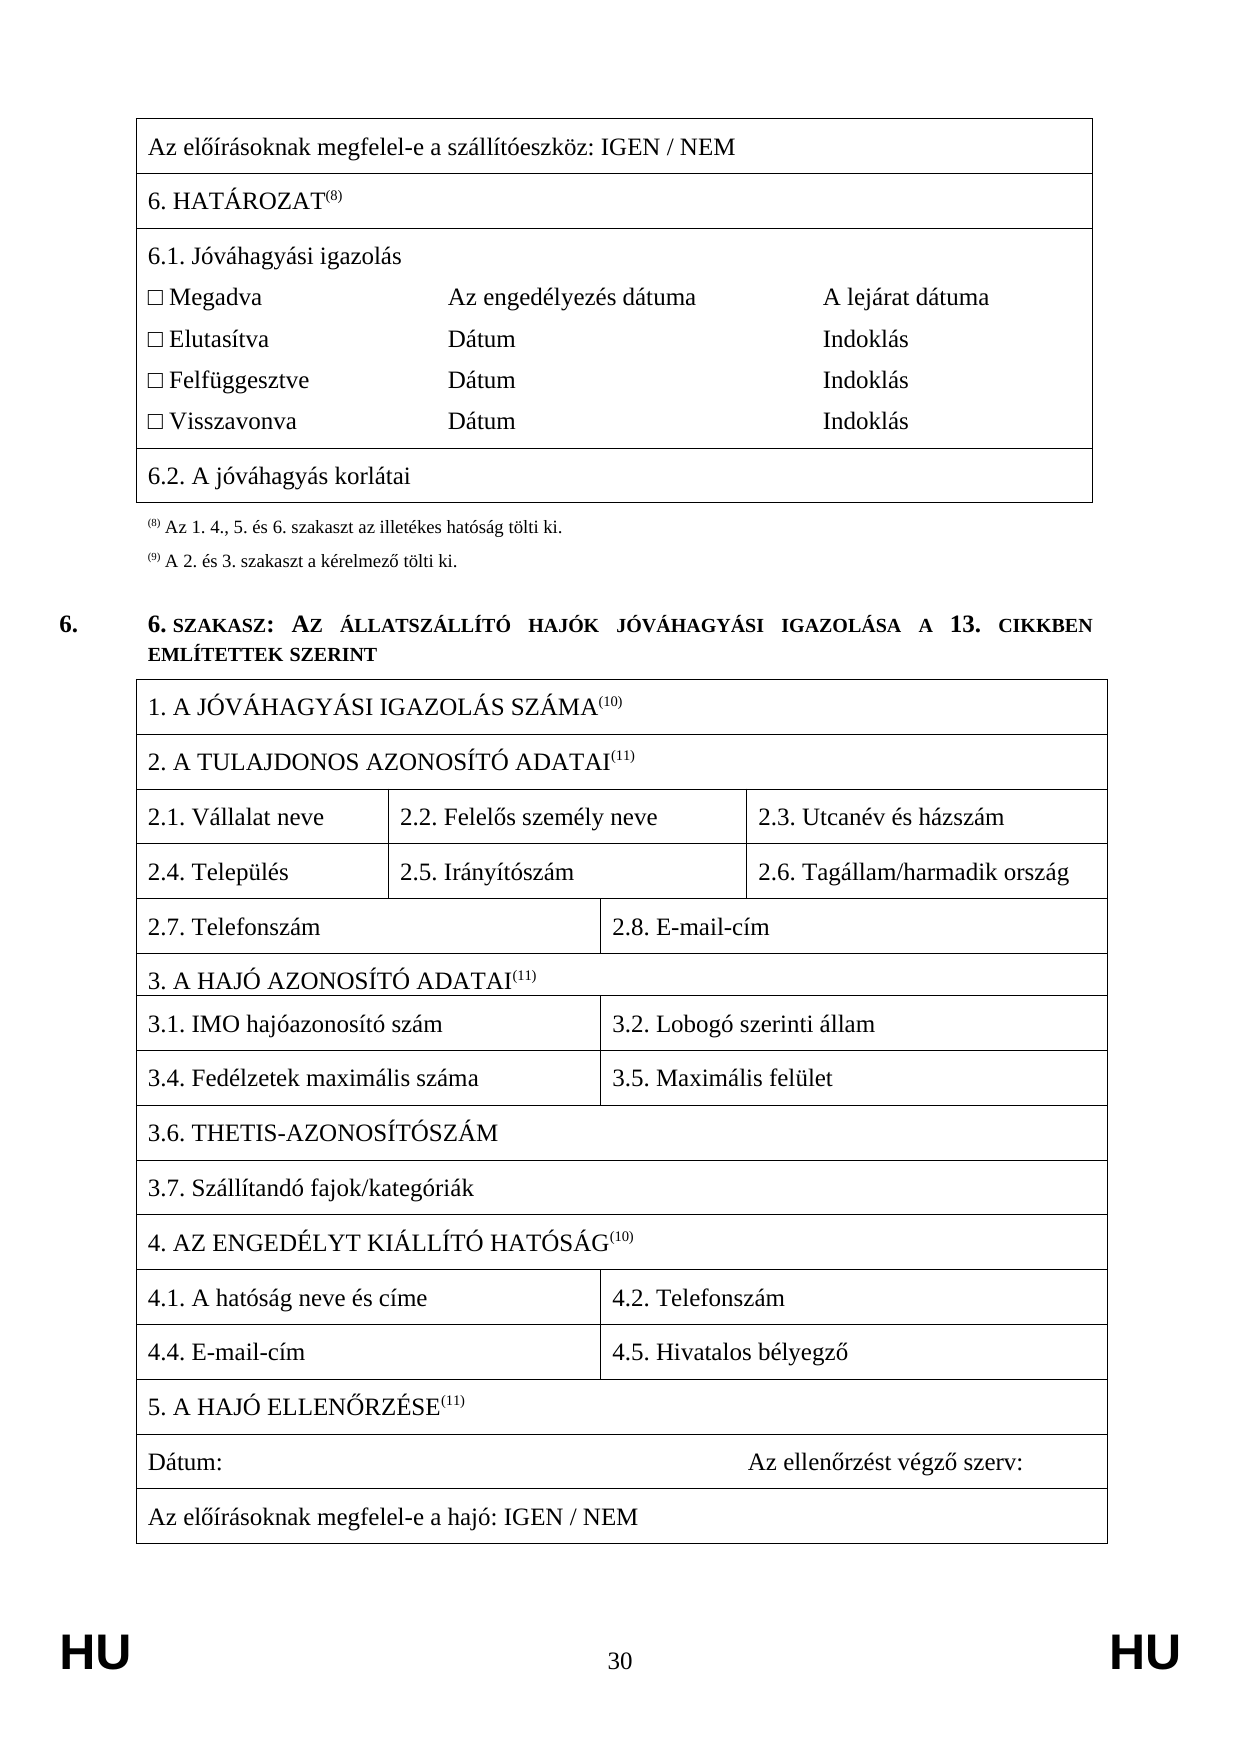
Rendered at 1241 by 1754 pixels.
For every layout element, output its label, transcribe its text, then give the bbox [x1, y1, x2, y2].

table_cell 5. A HAJÓ ELLENŐRZÉSE(11) [137, 1380, 1107, 1433]
text (9) A 2. és 3. szakaszt a kérelmező tölti ki. [148, 550, 1093, 571]
table_cell Az előírásoknak megfelel-e a hajó: IGEN / NEM [137, 1489, 1107, 1543]
table_cell 3.2. Lobogó szerinti állam [601, 996, 1107, 1050]
table_cell 6. HATÁROZAT(8) [137, 174, 1092, 228]
table_cell 2.6. Tagállam/harmadik ország [747, 844, 1107, 898]
table_cell 3.4. Fedélzetek maximális száma [137, 1051, 600, 1105]
table_cell 3.1. IMO hajóazonosító szám [137, 996, 600, 1050]
table_header 1. A JÓVÁHAGYÁSI IGAZOLÁS SZÁMA(10) [137, 680, 1107, 734]
table_cell 2.2. Felelős személy neve [389, 790, 746, 843]
table_cell 3.5. Maximális felület [601, 1051, 1107, 1105]
table_cell Az előírásoknak megfelel-e a szállítóeszköz: IGEN / NEM [137, 119, 1092, 173]
table_cell 2.1. Vállalat neve [137, 790, 388, 843]
table_cell 2.4. Település [137, 844, 388, 898]
table_cell 3. A HAJÓ AZONOSÍTÓ ADATAI(11) [137, 954, 1107, 995]
table_cell 6.2. A jóváhagyás korlátai [137, 449, 1092, 502]
subtitle 6. szakasz: Az állatszállító hajók jóváhagyási igazolása a 13. cikkben említettek szerint [59, 609, 1093, 666]
table_cell 4.2. Telefonszám [601, 1270, 1107, 1324]
table_cell 4. AZ ENGEDÉLYT KIÁLLÍTÓ HATÓSÁG(10) [137, 1215, 1107, 1269]
table_cell 6.1. Jóváhagyási igazolás □ Megadva Az engedélyezés dátuma A lejárat dátuma □ Elutasítva Dátum Indoklás □ Felfüggesztve Dátum Indoklás □ Visszavonva Dátum Indoklás [137, 229, 1092, 447]
table_cell 4.1. A hatóság neve és címe [137, 1270, 600, 1324]
table_cell 2.7. Telefonszám [137, 899, 600, 953]
table_cell 2.3. Utcanév és házszám [747, 790, 1107, 843]
table_cell 4.4. E-mail-cím [137, 1325, 600, 1379]
table_cell 3.6. THETIS-AZONOSÍTÓSZÁM [137, 1106, 1107, 1159]
table_cell 3.7. Szállítandó fajok/kategóriák [137, 1161, 1107, 1214]
text (8) Az 1. 4., 5. és 6. szakaszt az illetékes hatóság tölti ki. [148, 516, 1093, 537]
table_cell 2.8. E-mail-cím [601, 899, 1107, 953]
table_cell Dátum: Az ellenőrzést végző szerv: [137, 1435, 1107, 1488]
table_cell 2. A TULAJDONOS AZONOSÍTÓ ADATAI(11) [137, 735, 1107, 788]
table_cell 2.5. Irányítószám [389, 844, 746, 898]
table_cell 4.5. Hivatalos bélyegző [601, 1325, 1107, 1379]
